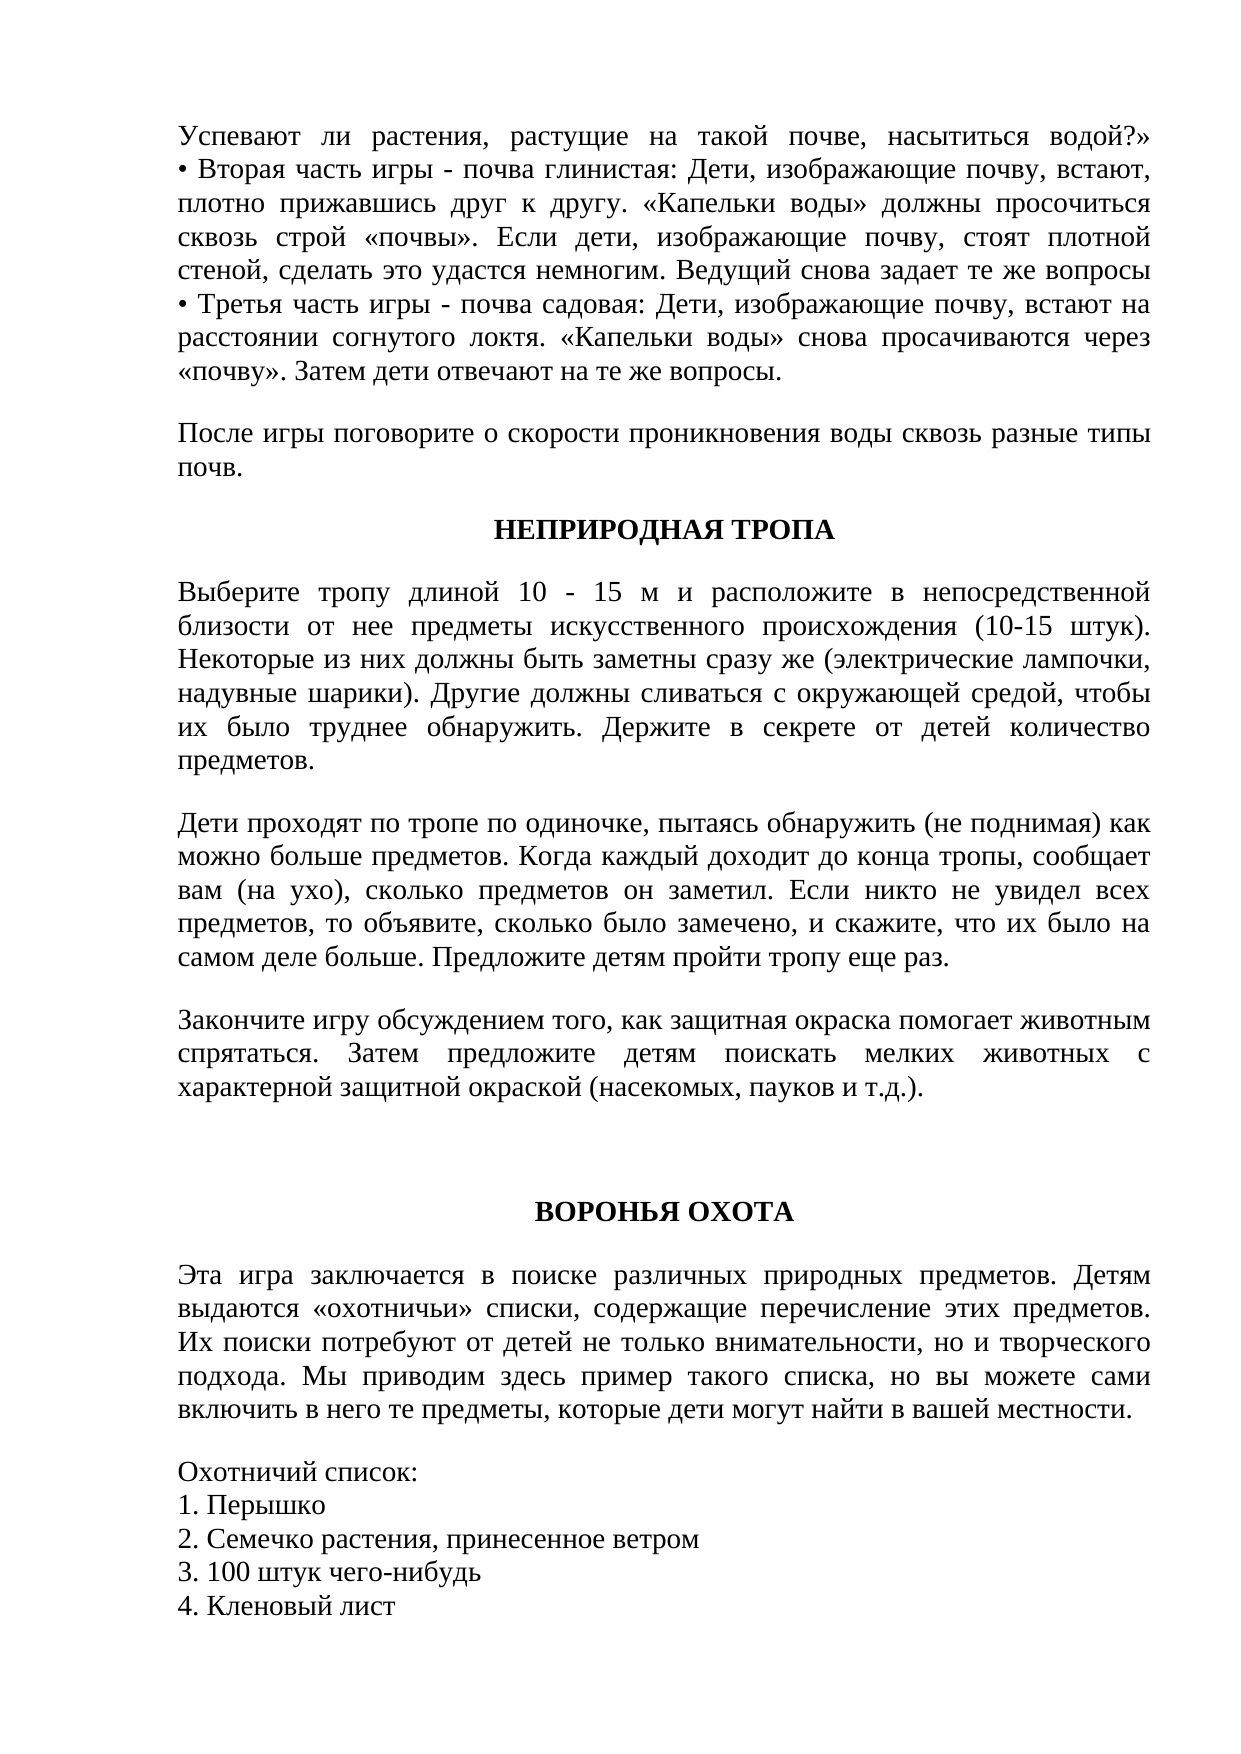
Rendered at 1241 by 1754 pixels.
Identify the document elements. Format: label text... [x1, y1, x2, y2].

text Выберите тропу длиной 10 - 15 м и расположите в непосредственной близости от нее предметы искусственного происхождения (10-15 штук). Некоторые из них должны быть заметны сразу же (электрические лампочки, надувные шарики). Другие должны сливаться с окружающей средой, чтобы их было труднее обнаружить. Держите в секрете от детей количество предметов. [177, 574, 1152, 776]
text Дети проходят по тропе по одиночке, пытаясь обнаружить (не поднимая) как можно больше предметов. Когда каждый доходит до конца тропы, сообщает вам (на ухо), сколько предметов он заметил. Если никто не увидел всех предметов, то объявите, сколько было замечено, и скажите, что их было на самом деле больше. Предложите детям пройти тропу еще раз. [177, 805, 1152, 973]
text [177, 1454, 1152, 1622]
text ВОРОНЬЯ ОХОТА [177, 1194, 1152, 1228]
text Эта игра заключается в поиске различных природных предметов. Детям выдаются «охотничьи» списки, содержащие перечисление этих предметов. Их поиски потребуют от детей не только внимательности, но и творческого подхода. Мы приводим здесь пример такого списка, но вы можете сами включить в него те предметы, которые дети могут найти в вашей местности. [177, 1257, 1152, 1425]
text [177, 118, 1152, 386]
text Закончите игру обсуждением того, как защитная окраска помогает животным спрятаться. Затем предложите детям поискать мелких животных с характерной защитной окраской (насекомых, пауков и т.д.). [177, 1002, 1152, 1102]
text После игры поговорите о скорости проникновения воды сквозь разные типы почв. [177, 416, 1152, 483]
text НЕПРИРОДНАЯ ТРОПА [177, 512, 1152, 545]
